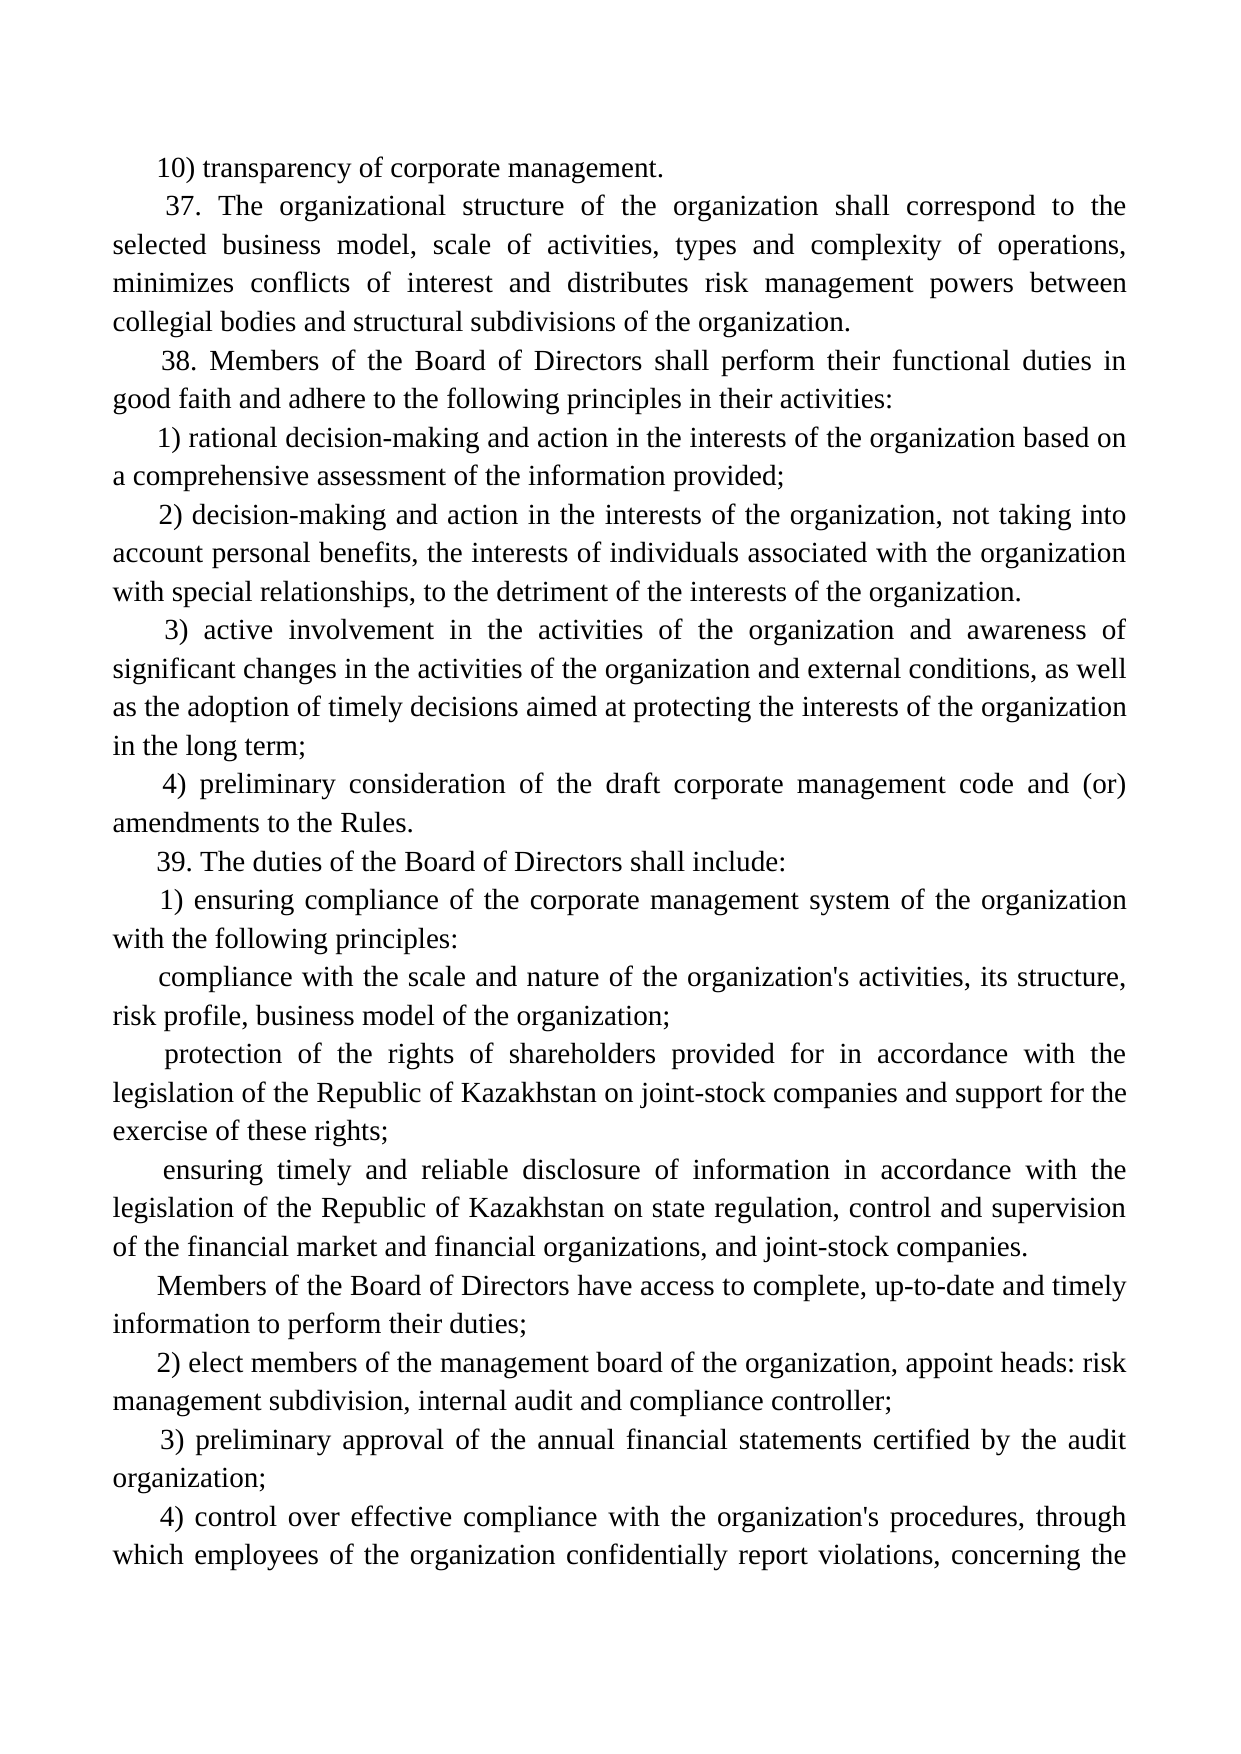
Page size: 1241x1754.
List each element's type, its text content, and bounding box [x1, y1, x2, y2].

text 2) decision-making and action in the interests of the organization, not taking into account personal benefits, the interests of individuals associated with the organization with special relationships, to the detriment of the interests of the organization. [112, 497, 1128, 607]
text Members of the Board of Directors have access to complete, up-to-date and timely information to perform their duties; [112, 1268, 1128, 1340]
text 2) elect members of the management board of the organization, appoint heads: risk management subdivision, internal audit and compliance controller; [112, 1345, 1128, 1417]
text 38. Members of the Board of Directors shall perform their functional duties in good faith and adhere to the following principles in their activities: [112, 343, 1128, 415]
text 10) transparency of corporate management. [112, 150, 1128, 183]
text 4) preliminary consideration of the draft corporate management code and (or) amendments to the Rules. [112, 767, 1128, 839]
text 37. The organizational structure of the organization shall correspond to the selected business model, scale of activities, types and complexity of operations, minimizes conflicts of interest and distributes risk management powers between collegial bodies and structural subdivisions of the organization. [112, 188, 1128, 338]
text 3) preliminary approval of the annual financial statements certified by the audit organization; [112, 1422, 1128, 1494]
text 1) ensuring compliance of the corporate management system of the organization with the following principles: [112, 882, 1128, 954]
text 1) rational decision-making and action in the interests of the organization based on a comprehensive assessment of the information provided; [112, 420, 1128, 492]
text ensuring timely and reliable disclosure of information in accordance with the legislation of the Republic of Kazakhstan on state regulation, control and supervision of the financial market and financial organizations, and joint-stock companies. [112, 1152, 1128, 1263]
text 39. The duties of the Board of Directors shall include: [112, 844, 1128, 877]
text protection of the rights of shareholders provided for in accordance with the legislation of the Republic of Kazakhstan on joint-stock companies and support for the exercise of these rights; [112, 1036, 1128, 1147]
text compliance with the scale and nature of the organization's activities, its structure, risk profile, business model of the organization; [112, 959, 1128, 1031]
text 3) active involvement in the activities of the organization and awareness of significant changes in the activities of the organization and external conditions, as well as the adoption of timely decisions aimed at protecting the interests of the organization in the long term; [112, 612, 1128, 762]
